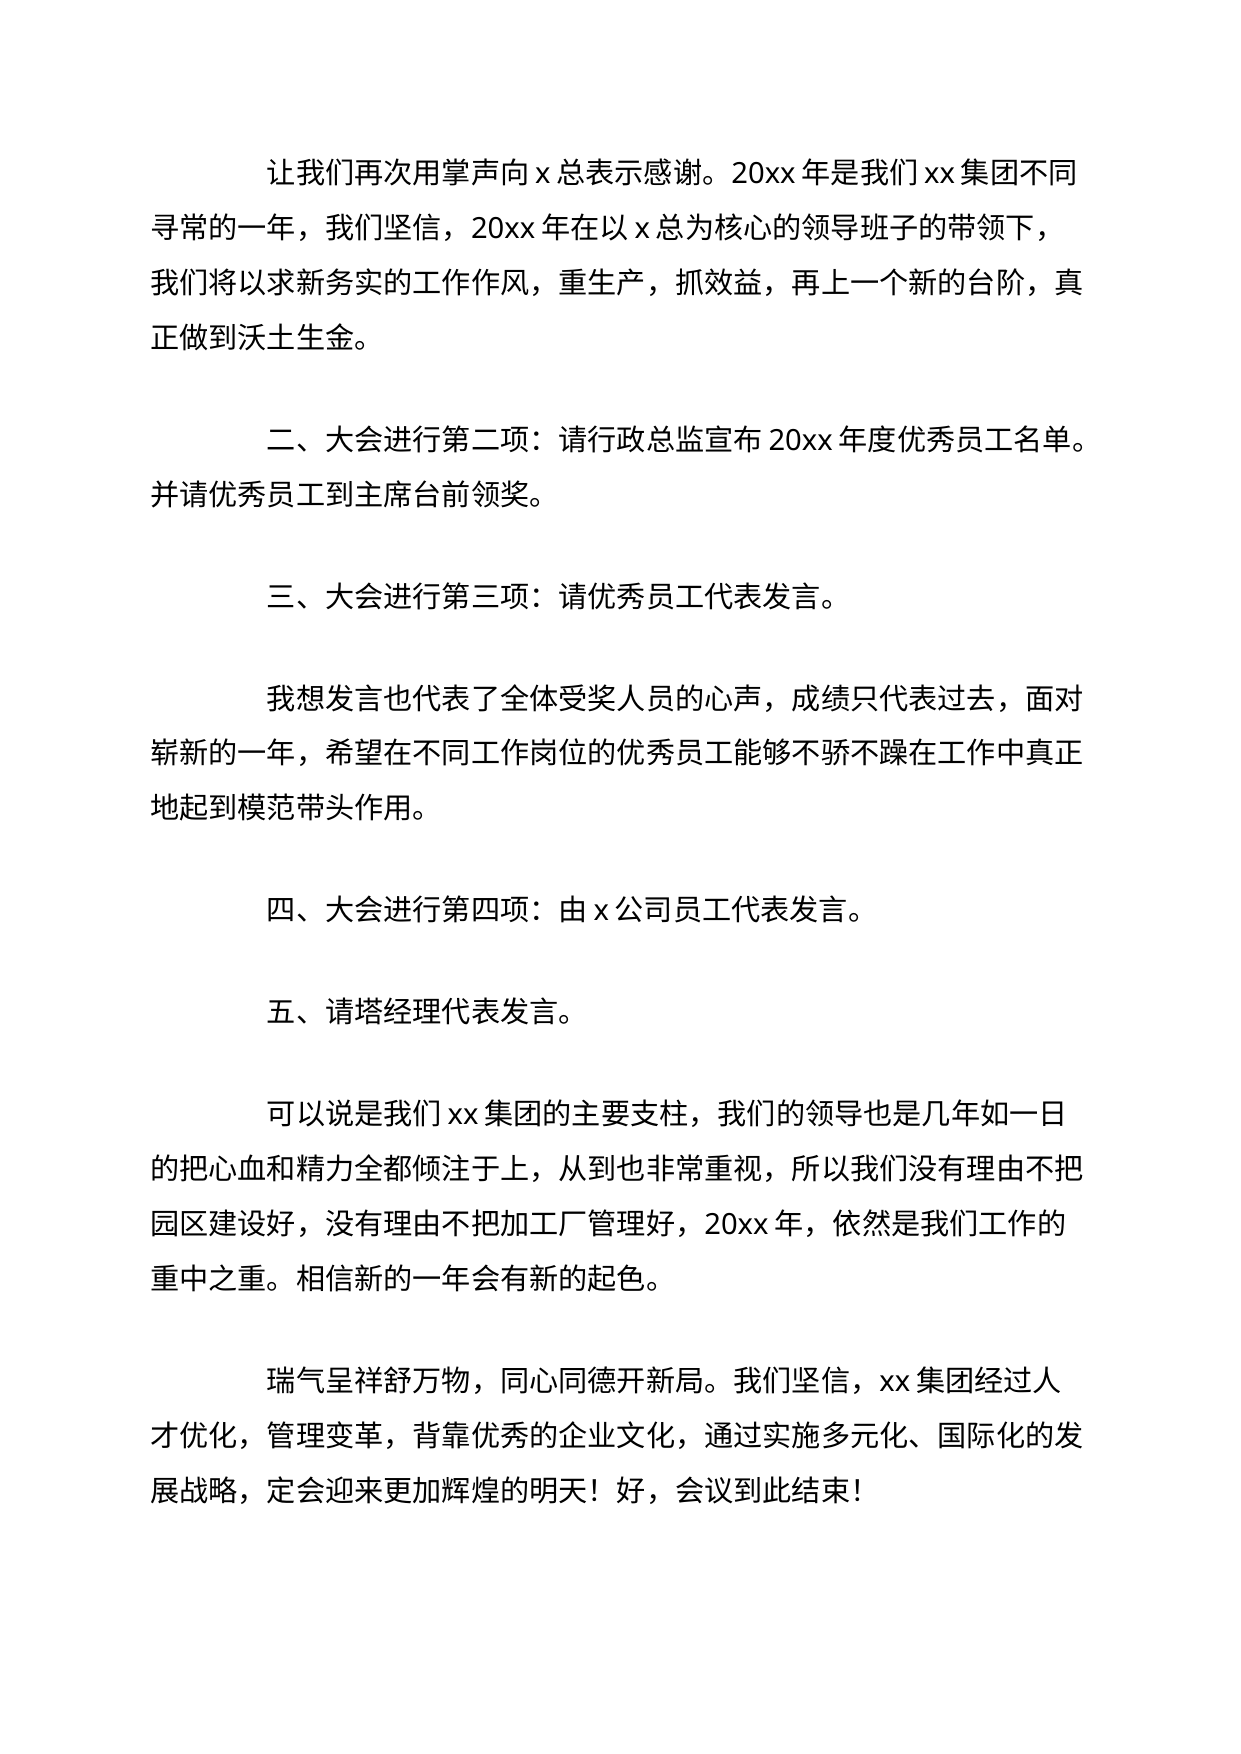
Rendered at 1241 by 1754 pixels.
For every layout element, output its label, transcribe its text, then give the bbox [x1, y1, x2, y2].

text 四、大会进行第四项：由x公司员工代表发言。 [150, 887, 1090, 929]
text 可以说是我们xx集团的主要支柱，我们的领导也是几年如一日的把心血和精力全都倾注于上，从到也非常重视，所以我们没有理由不把园区建设好，没有理由不把加工厂管理好，20xx年，依然是我们工作的重中之重。相信新的一年会有新的起色。 [150, 1091, 1090, 1298]
text 五、请塔经理代表发言。 [150, 989, 1090, 1031]
text 三、大会进行第三项：请优秀员工代表发言。 [150, 573, 1090, 616]
text 我想发言也代表了全体受奖人员的心声，成绩只代表过去，面对崭新的一年，希望在不同工作岗位的优秀员工能够不骄不躁在工作中真正地起到模范带头作用。 [150, 675, 1090, 827]
text 让我们再次用掌声向x总表示感谢。20xx年是我们xx集团不同寻常的一年，我们坚信，20xx年在以x总为核心的领导班子的带领下，我们将以求新务实的工作作风，重生产，抓效益，再上一个新的台阶，真正做到沃土生金。 [150, 150, 1090, 357]
text 瑞气呈祥舒万物，同心同德开新局。我们坚信，xx集团经过人才优化，管理变革，背靠优秀的企业文化，通过实施多元化、国际化的发展战略，定会迎来更加辉煌的明天！好，会议到此结束！ [150, 1357, 1090, 1509]
text 二、大会进行第二项：请行政总监宣布20xx年度优秀员工名单。并请优秀员工到主席台前领奖。 [150, 417, 1090, 514]
